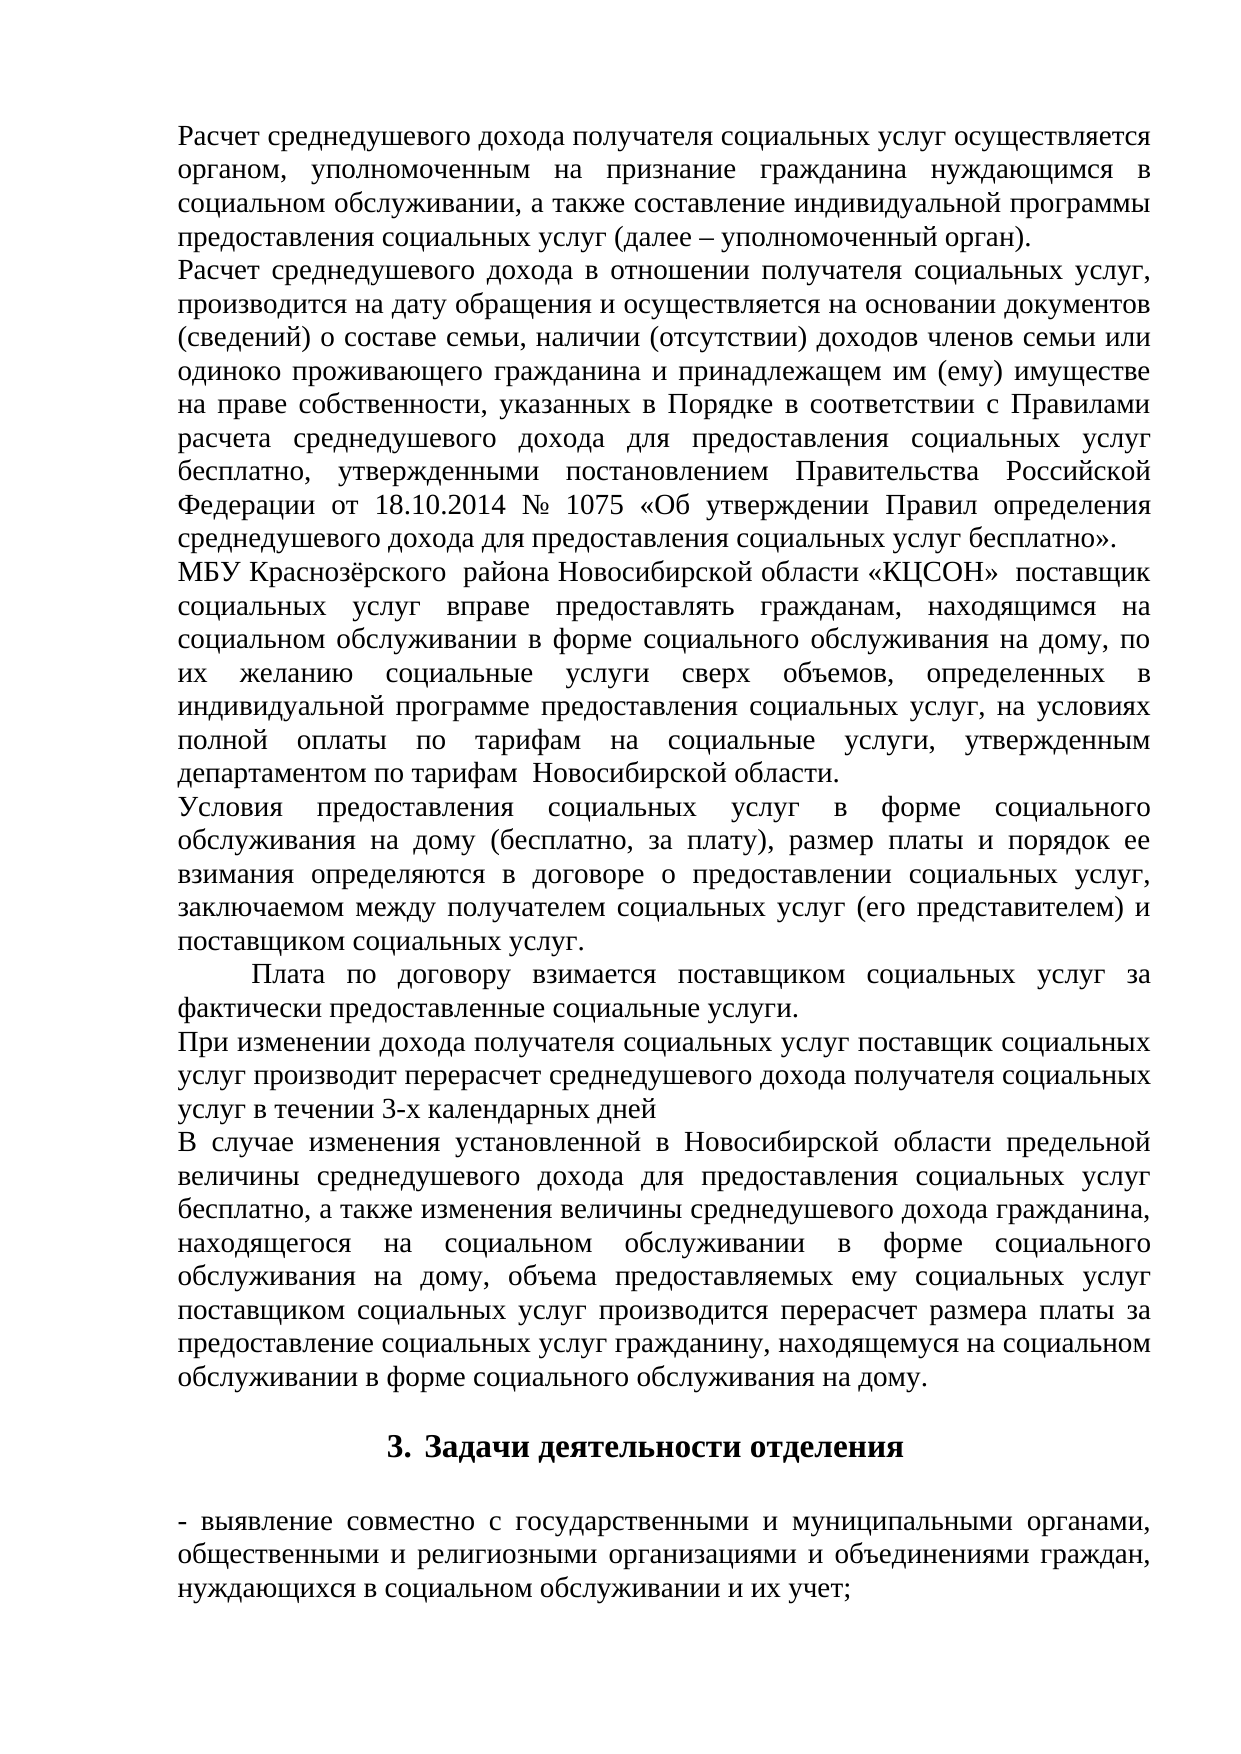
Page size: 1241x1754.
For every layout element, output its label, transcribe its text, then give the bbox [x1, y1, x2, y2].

text В случае изменения установленной в Новосибирской области предельной величины среднедушевого дохода для предоставления социальных услуг бесплатно, а также изменения величины среднедушевого дохода гражданина, находящегося на социальном обслуживании в форме социального обслуживания на дому, объема предоставляемых ему социальных услуг поставщиком социальных услуг производится перерасчет размера платы за предоставление социальных услуг гражданину, находящемуся на социальном обслуживании в форме социального обслуживания на дому. [177, 1124, 1152, 1393]
text Условия предоставления социальных услуг в форме социального обслуживания на дому (бесплатно, за плату), размер платы и порядок ее взимания определяются в договоре о предоставлении социальных услуг, заключаемом между получателем социальных услуг (его представителем) и поставщиком социальных услуг. [177, 789, 1152, 957]
text Расчет среднедушевого дохода в отношении получателя социальных услуг, производится на дату обращения и осуществляется на основании документов (сведений) о составе семьи, наличии (отсутствии) доходов членов семьи или одиноко проживающего гражданина и принадлежащем им (ему) имуществе на праве собственности, указанных в Порядке в соответствии с Правилами расчета среднедушевого дохода для предоставления социальных услуг бесплатно, утвержденными постановлением Правительства Российской Федерации от 18.10.2014 № 1075 «Об утверждении Правил определения среднедушевого дохода для предоставления социальных услуг бесплатно». [177, 252, 1152, 554]
text При изменении дохода получателя социальных услуг поставщик социальных услуг производит перерасчет среднедушевого дохода получателя социальных услуг в течении 3-х календарных дней [177, 1024, 1152, 1124]
list Задачи деятельности отделения [140, 1426, 1152, 1464]
text - выявление совместно с государственными и муниципальными органами, общественными и религиозными организациями и объединениями граждан, нуждающихся в социальном обслуживании и их учет; [177, 1503, 1152, 1603]
text Расчет среднедушевого дохода получателя социальных услуг осуществляется органом, уполномоченным на признание гражданина нуждающимся в социальном обслуживании, а также составление индивидуальной программы предоставления социальных услуг (далее – уполномоченный орган). [177, 118, 1152, 252]
text МБУ Краснозёрского района Новосибирской области «КЦСОН» поставщик социальных услуг вправе предоставлять гражданам, находящимся на социальном обслуживании в форме социального обслуживания на дому, по их желанию социальные услуги сверх объемов, определенных в индивидуальной программе предоставления социальных услуг, на условиях полной оплаты по тарифам на социальные услуги, утвержденным департаментом по тарифам Новосибирской области. [177, 554, 1152, 789]
text Плата по договору взимается поставщиком социальных услуг за фактически предоставленные социальные услуги. [177, 957, 1152, 1024]
